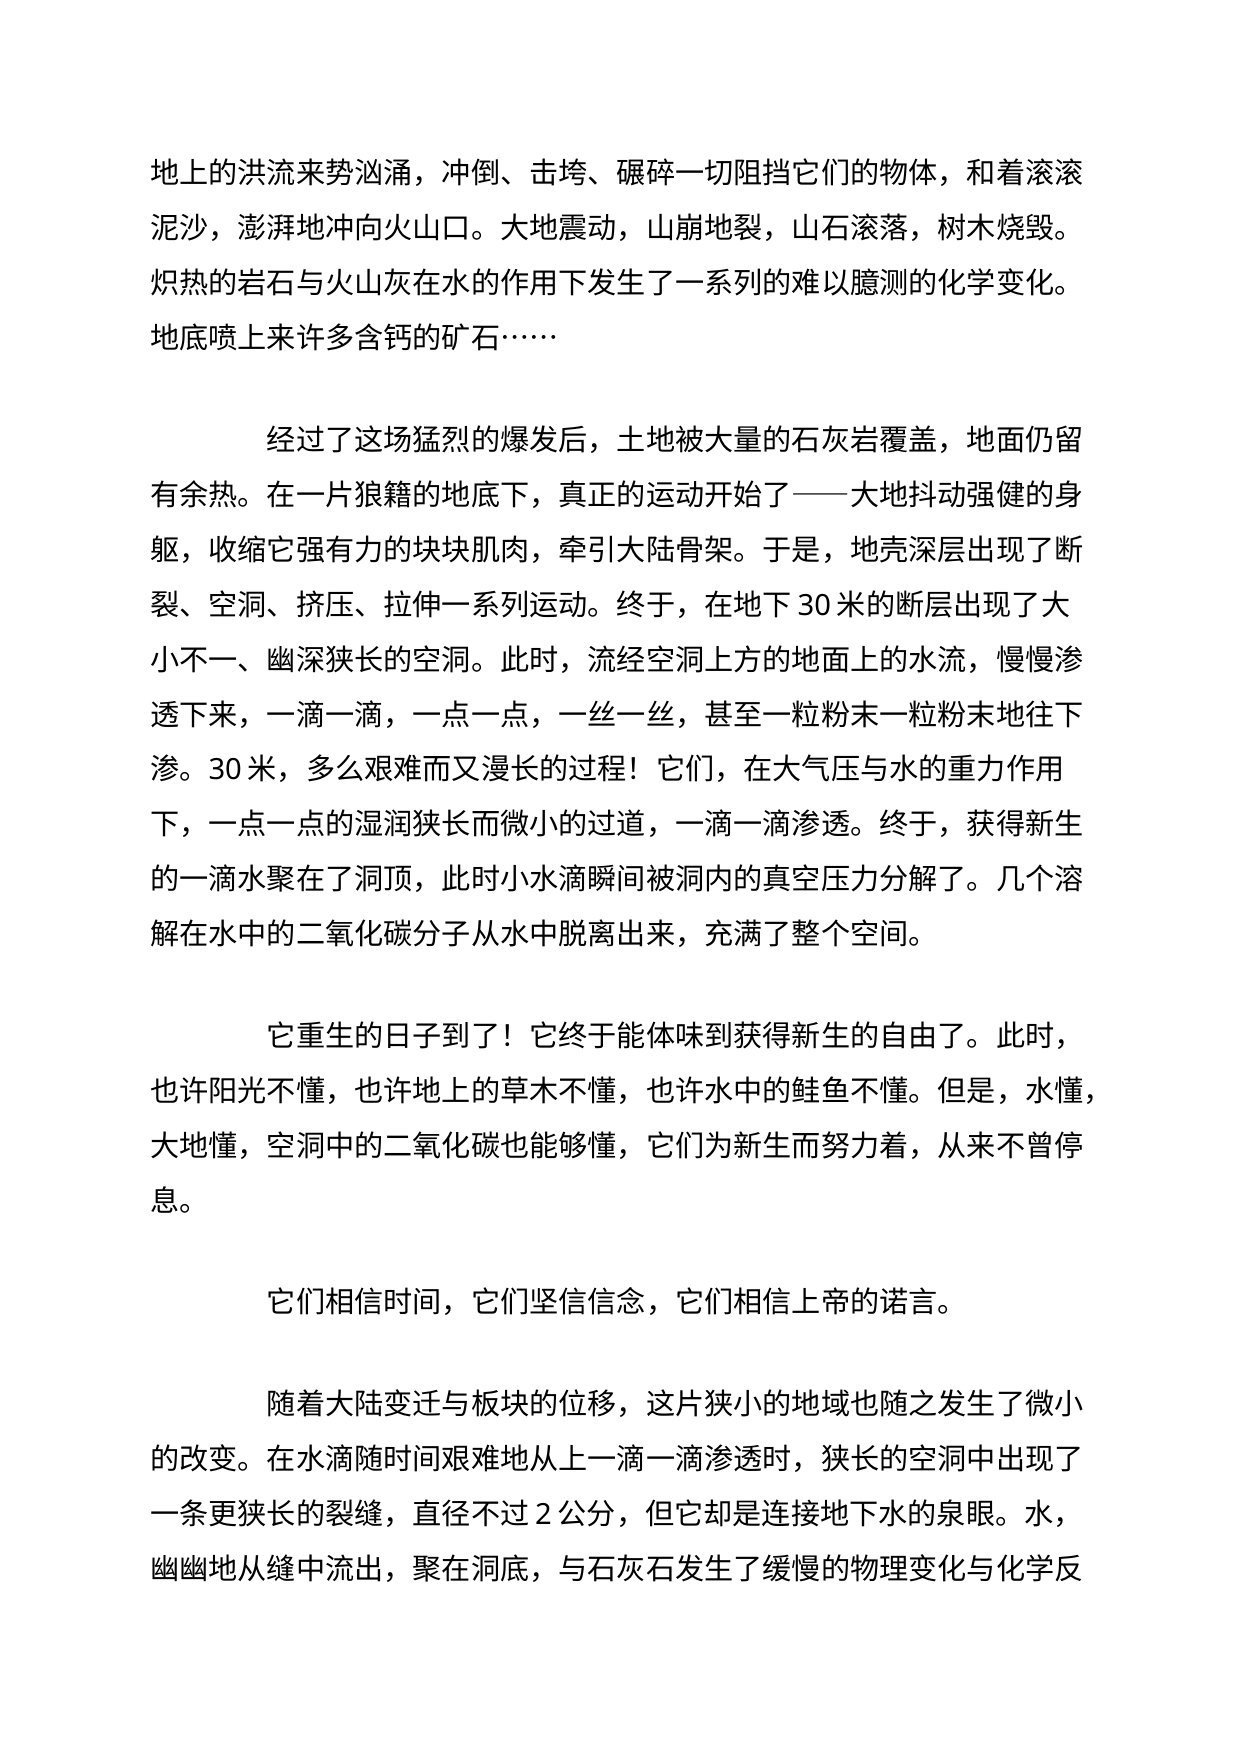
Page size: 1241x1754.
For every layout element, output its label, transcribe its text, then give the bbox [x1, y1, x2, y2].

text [150, 1381, 1090, 1588]
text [150, 150, 1090, 357]
text 它们相信时间，它们坚信信念，它们相信上帝的诺言。 [150, 1279, 1090, 1321]
text 它重生的日子到了！它终于能体味到获得新生的自由了。此时，也许阳光不懂，也许地上的草木不懂，也许水中的鲑鱼不懂。但是，水懂，大地懂，空洞中的二氧化碳也能够懂，它们为新生而努力着，从来不曾停息。 [150, 1012, 1090, 1219]
text 经过了这场猛烈的爆发后，土地被大量的石灰岩覆盖，地面仍留有余热。在一片狼籍的地底下，真正的运动开始了――大地抖动强健的身躯，收缩它强有力的块块肌肉，牵引大陆骨架。于是，地壳深层出现了断裂、空洞、挤压、拉伸一系列运动。终于，在地下30米的断层出现了大小不一、幽深狭长的空洞。此时，流经空洞上方的地面上的水流，慢慢渗透下来，一滴一滴，一点一点，一丝一丝，甚至一粒粉末一粒粉末地往下渗。30米，多么艰难而又漫长的过程！它们，在大气压与水的重力作用下，一点一点的湿润狭长而微小的过道，一滴一滴渗透。终于，获得新生的一滴水聚在了洞顶，此时小水滴瞬间被洞内的真空压力分解了。几个溶解在水中的二氧化碳分子从水中脱离出来，充满了整个空间。 [150, 416, 1090, 953]
